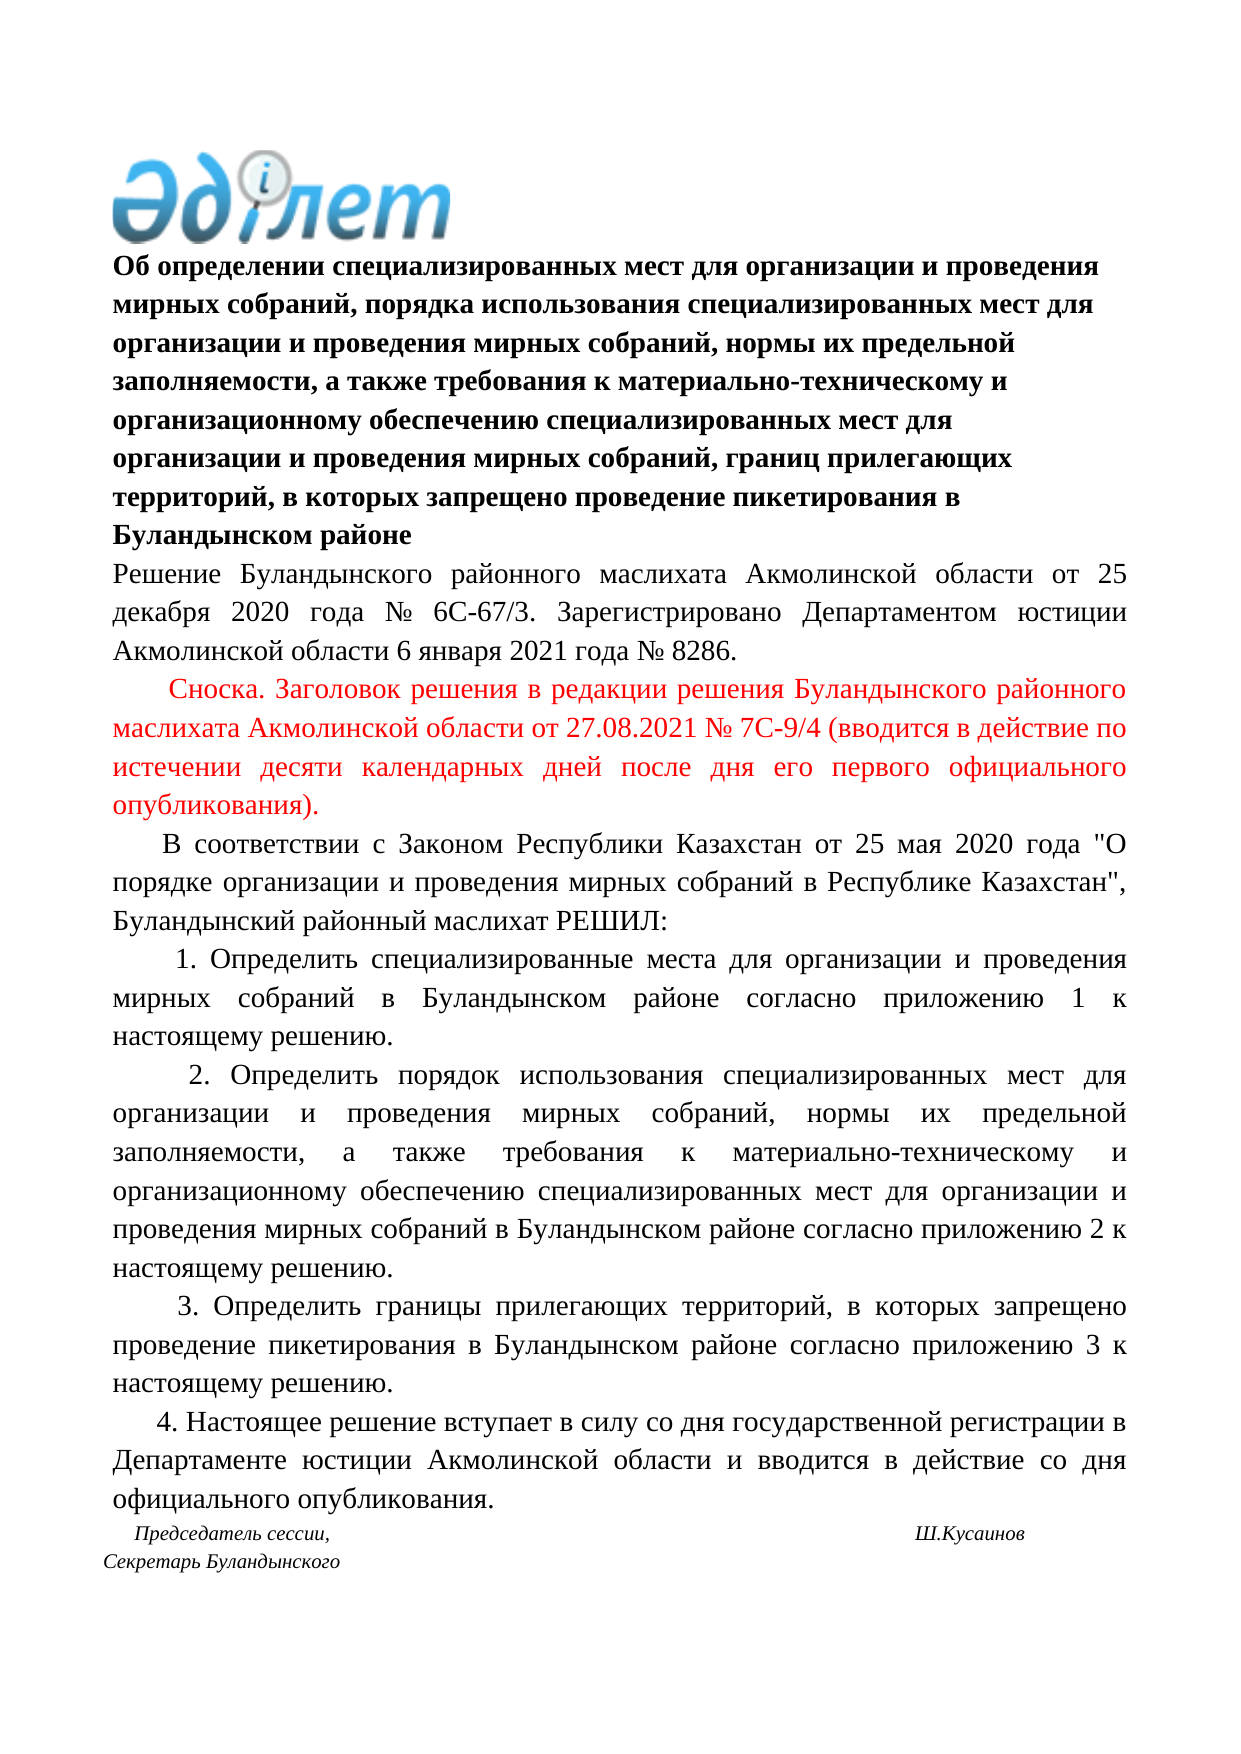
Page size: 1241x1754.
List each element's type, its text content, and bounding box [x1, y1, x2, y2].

text 4. Настоящее решение вступает в силу со дня государственной регистрации в Департаменте юстиции Акмолинской области и вводится в действие со дня официального опубликования. [112, 1404, 1128, 1514]
text Сноска. Заголовок решения в редакции решения Буландынского районного маслихата Акмолинской области от 27.08.2021 № 7С-9/4 (вводится в действие по истечении десяти календарных дней после дня его первого официального опубликования). [112, 672, 1128, 821]
picture [112, 150, 451, 244]
text Решение Буландынского районного маслихата Акмолинской области от 25 декабря 2020 года № 6С-67/3. Зарегистрировано Департаментом юстиции Акмолинской области 6 января 2021 года № 8286. [112, 556, 1128, 667]
text 1. Определить специализированные места для организации и проведения мирных собраний в Буландынском районе согласно приложению 1 к настоящему решению. [112, 941, 1128, 1052]
text Об определении специализированных мест для организации и проведения мирных собраний, порядка использования специализированных мест для организации и проведения мирных собраний, нормы их предельной заполняемости, а также требования к материально-техническому и организационному обеспечению специализированных мест для организации и проведения мирных собраний, границ прилегающих территорий, в которых запрещено проведение пикетирования в Буландынском районе [112, 248, 1128, 551]
table_header Ш.Кусаинов [913, 1520, 1240, 1574]
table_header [101, 1520, 913, 1574]
text 3. Определить границы прилегающих территорий, в которых запрещено проведение пикетирования в Буландынском районе согласно приложению 3 к настоящему решению. [112, 1288, 1128, 1399]
text В соответствии с Законом Республики Казахстан от 25 мая 2020 года "О порядке организации и проведения мирных собраний в Республике Казахстан", Буландынский районный маслихат РЕШИЛ: [112, 826, 1128, 936]
text 2. Определить порядок использования специализированных мест для организации и проведения мирных собраний, нормы их предельной заполняемости, а также требования к материально-техническому и организационному обеспечению специализированных мест для организации и проведения мирных собраний в Буландынском районе согласно приложению 2 к настоящему решению. [112, 1057, 1128, 1283]
